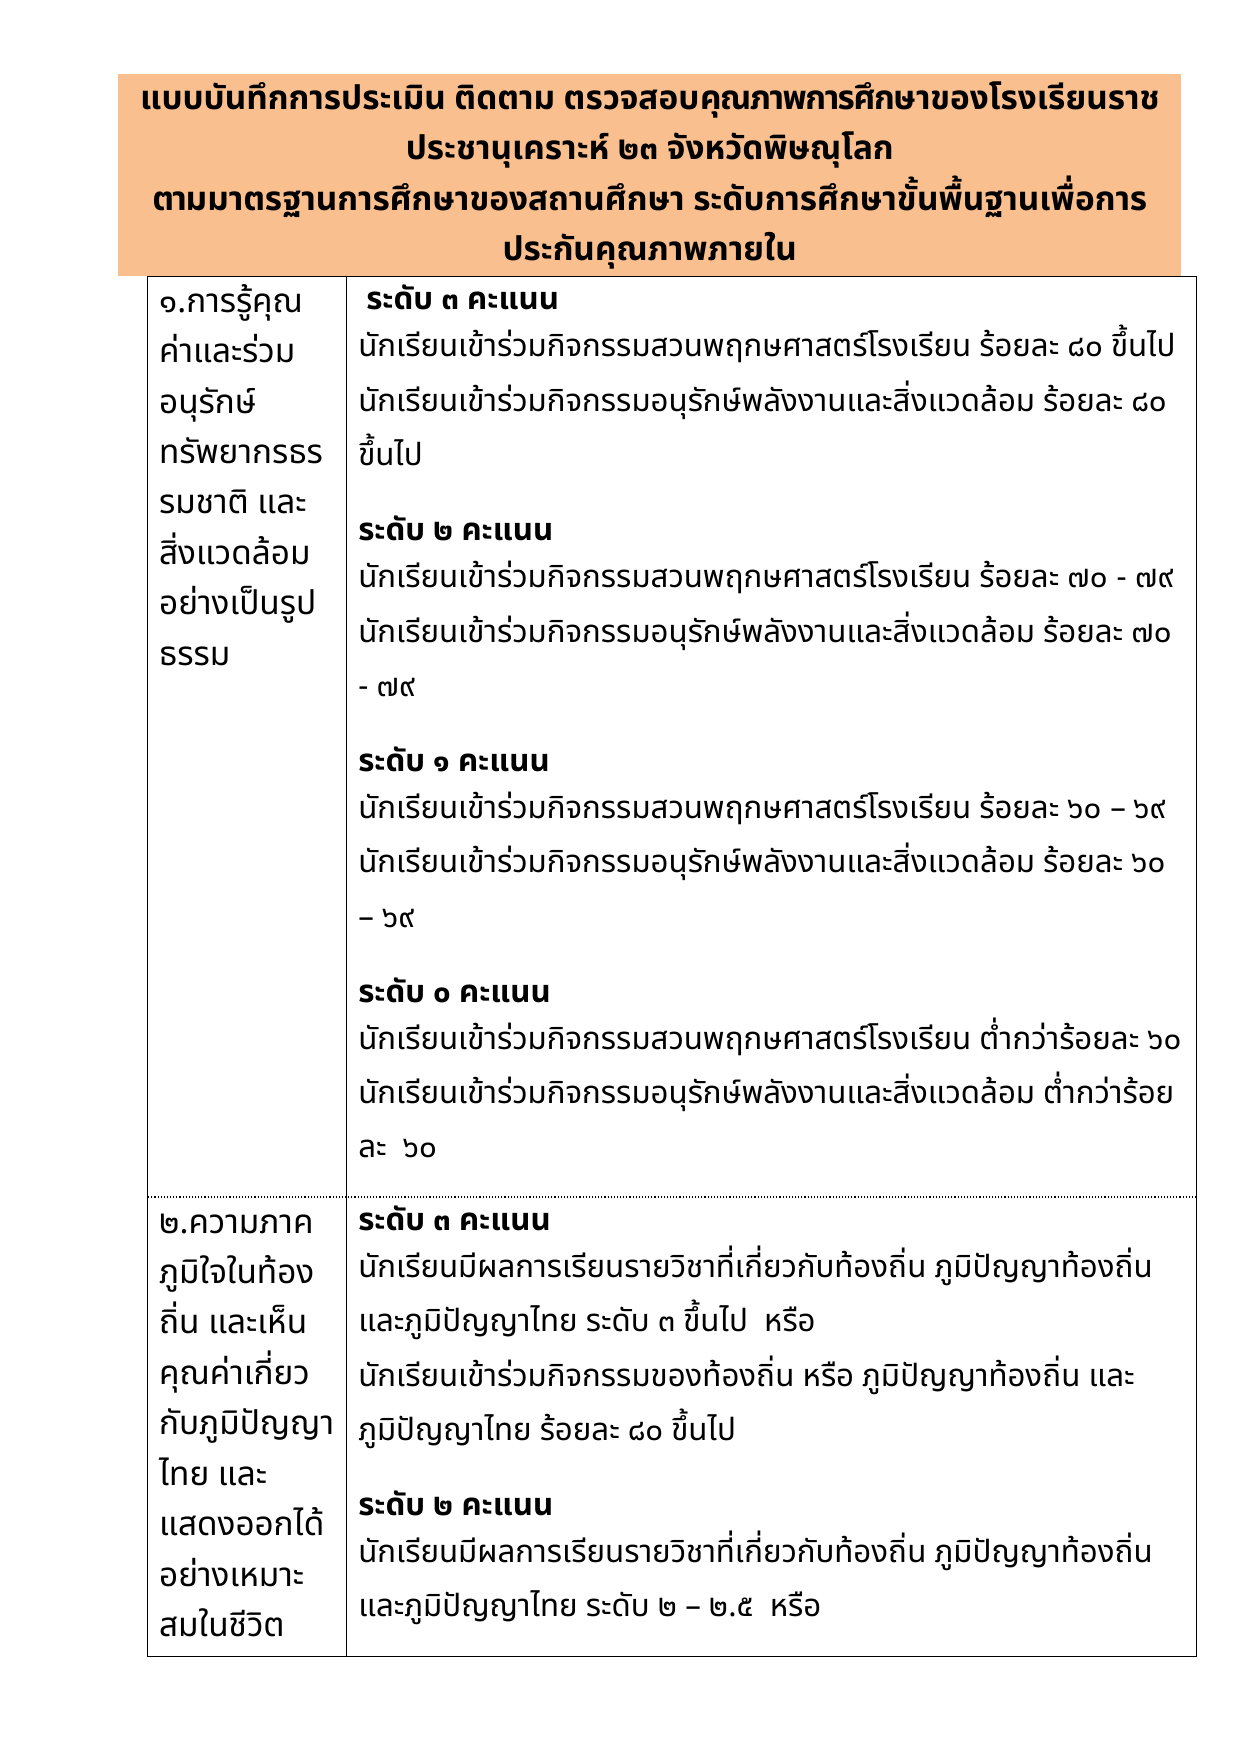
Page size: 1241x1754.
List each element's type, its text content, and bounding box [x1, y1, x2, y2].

table_cell ๒.ความภาคภูมิใจในท้องถิ่น และเห็นคุณค่าเกี่ยวกับภูมิปัญญาไทย และแสดงออกได้อย่างเหมาะสมในชีวิตประจำวัน [148, 1196, 346, 1656]
table_cell ๑.การรู้คุณค่าและร่วมอนุรักษ์ทรัพยากรธรรมชาติ และสิ่งแวดล้อมอย่างเป็นรูปธรรม [148, 277, 346, 1196]
table_cell ระดับ ๓ คะแนน นักเรียนเข้าร่วมกิจกรรมสวนพฤกษศาสตร์โรงเรียน ร้อยละ ๘๐ ขึ้นไป นักเรียนเข้าร่วมกิจกรรมอนุรักษ์พลังงานและสิ่งแวดล้อม ร้อยละ ๘๐ ขึ้นไป ระดับ ๒ คะแนน นักเรียนเข้าร่วมกิจกรรมสวนพฤกษศาสตร์โรงเรียน ร้อยละ ๗๐ - ๗๙ นักเรียนเข้าร่วมกิจกรรมอนุรักษ์พลังงานและสิ่งแวดล้อม ร้อยละ ๗๐ - ๗๙ ระดับ ๑ คะแนน นักเรียนเข้าร่วมกิจกรรมสวนพฤกษศาสตร์โรงเรียน ร้อยละ ๖๐ – ๖๙ นักเรียนเข้าร่วมกิจกรรมอนุรักษ์พลังงานและสิ่งแวดล้อม ร้อยละ ๖๐ – ๖๙ ระดับ ๐ คะแนน นักเรียนเข้าร่วมกิจกรรมสวนพฤกษศาสตร์โรงเรียน ต่ำกว่าร้อยละ ๖๐ นักเรียนเข้าร่วมกิจกรรมอนุรักษ์พลังงานและสิ่งแวดล้อม ต่ำกว่าร้อยละ ๖๐ [347, 277, 1196, 1196]
